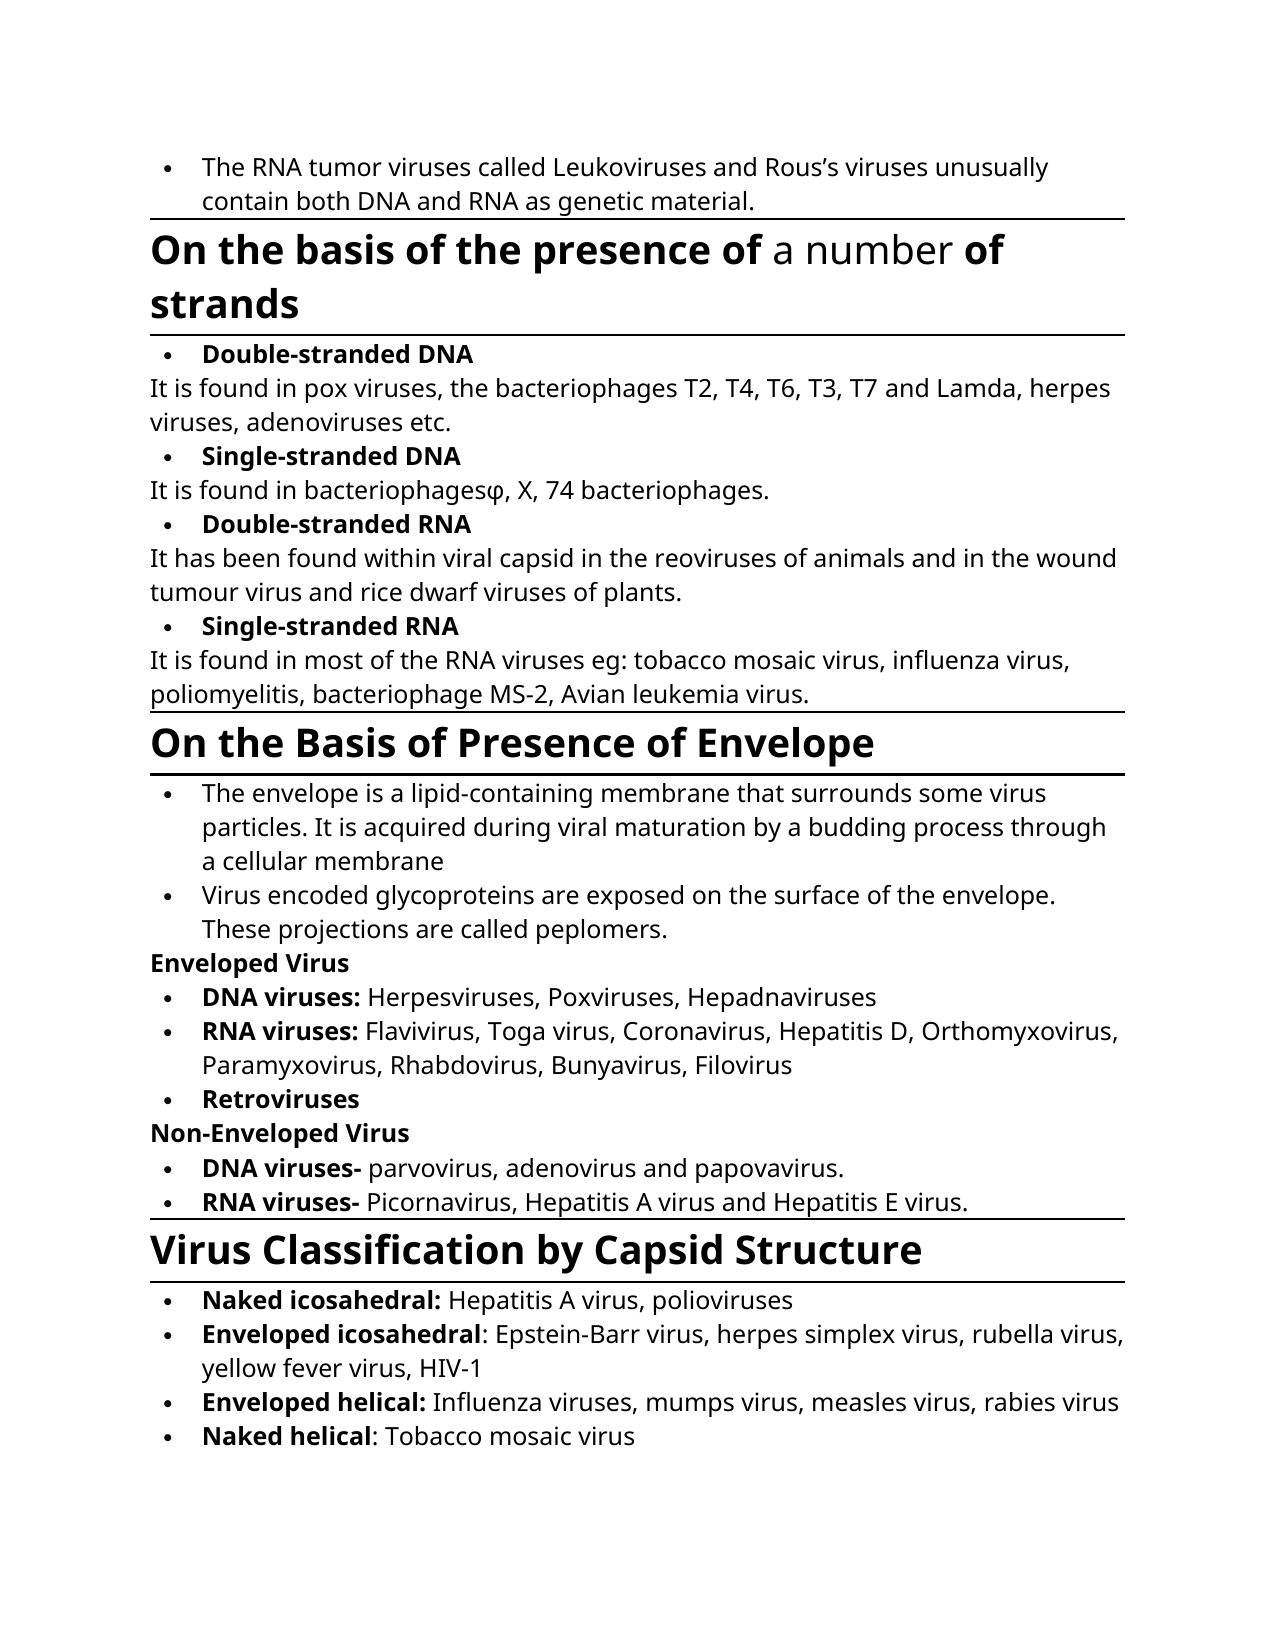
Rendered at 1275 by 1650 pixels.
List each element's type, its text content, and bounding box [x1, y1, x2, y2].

list Double-stranded DNA [164, 336, 1125, 371]
list Retroviruses [164, 1082, 1125, 1116]
text Non-Enveloped Virus [150, 1116, 1125, 1150]
list Naked icosahedral: Hepatitis A virus, polioviruses [164, 1283, 1125, 1317]
list Enveloped helical: Influenza viruses, mumps virus, measles virus, rabies virus [164, 1385, 1125, 1419]
list Double-stranded RNA [164, 507, 1125, 541]
text It has been found within viral capsid in the reoviruses of animals and in the wound tumour virus and rice dwarf viruses of plants. [150, 541, 1125, 609]
text It is found in pox viruses, the bacteriophages T2, T4, T6, T3, T7 and Lamda, herpes viruses, adenoviruses etc. [150, 371, 1125, 439]
list The envelope is a lipid-containing membrane that surrounds some virus particles. It is acquired during viral maturation by a budding process through a cellular membrane [164, 776, 1125, 878]
list DNA viruses: Herpesviruses, Poxviruses, Hepadnaviruses [164, 980, 1125, 1014]
text It is found in most of the RNA viruses eg: tobacco mosaic virus, influenza virus, poliomyelitis, bacteriophage MS-2, Avian leukemia virus. [150, 643, 1125, 711]
list Naked helical: Tobacco mosaic virus [164, 1419, 1125, 1453]
list DNA viruses- parvovirus, adenovirus and papovavirus. [164, 1150, 1125, 1184]
text On the Basis of Presence of Envelope [150, 713, 1125, 773]
text Virus Classification by Capsid Structure [150, 1220, 1125, 1281]
text Enveloped Virus [150, 946, 1125, 980]
list Virus encoded glycoproteins are exposed on the surface of the envelope. These projections are called peplomers. [164, 878, 1125, 946]
list Enveloped icosahedral: Epstein-Barr virus, herpes simplex virus, rubella virus, yellow fever virus, HIV-1 [164, 1317, 1125, 1385]
list RNA viruses- Picornavirus, Hepatitis A virus and Hepatitis E virus. [164, 1184, 1125, 1218]
list Single-stranded DNA [164, 439, 1125, 473]
list RNA viruses: Flavivirus, Toga virus, Coronavirus, Hepatitis D, Orthomyxovirus, Paramyxovirus, Rhabdovirus, Bunyavirus, Filovirus [164, 1014, 1125, 1082]
text On the basis of the presence of a number of strands [150, 220, 1125, 334]
text It is found in bacteriophagesφ, X, 74 bacteriophages. [150, 473, 1125, 507]
list Single-stranded RNA [164, 609, 1125, 643]
list The RNA tumor viruses called Leukoviruses and Rous’s viruses unusually contain both DNA and RNA as genetic material. [164, 150, 1125, 218]
